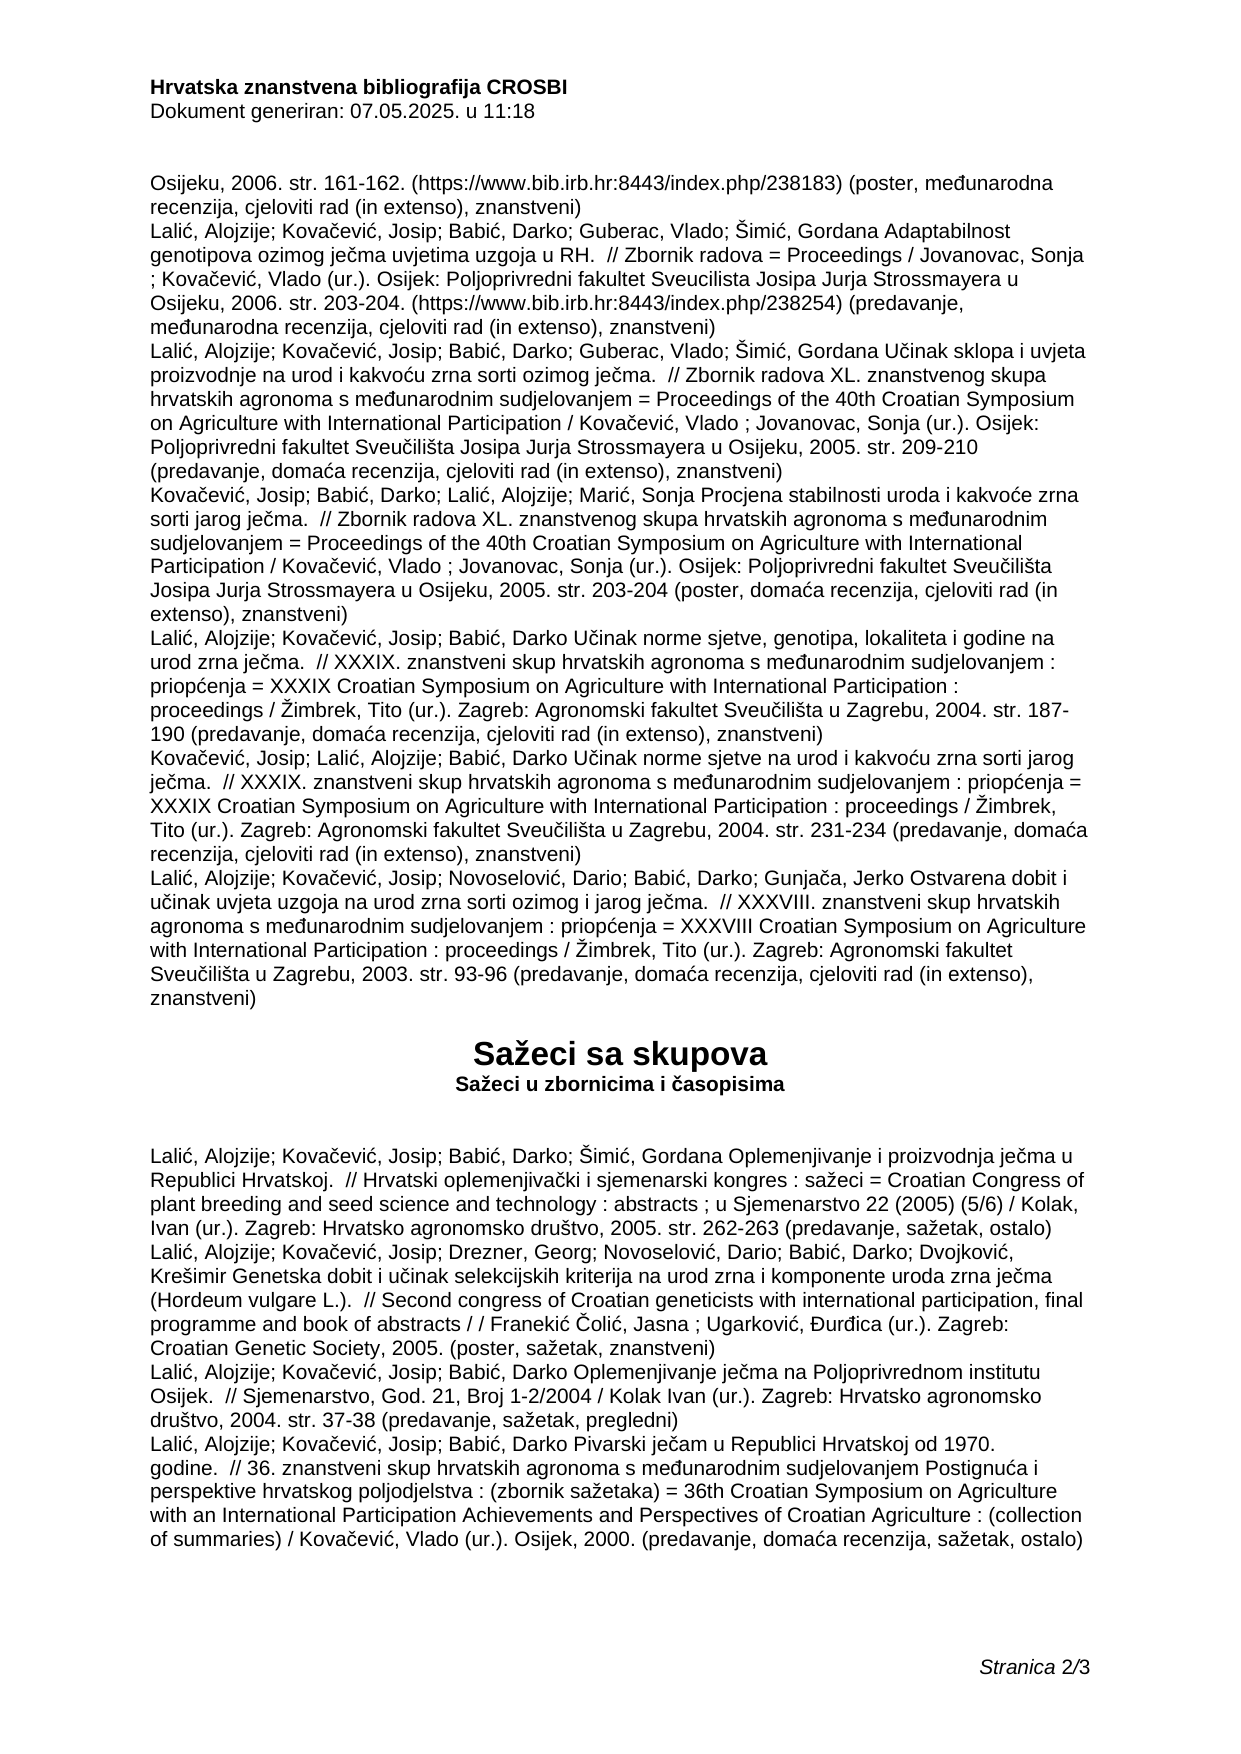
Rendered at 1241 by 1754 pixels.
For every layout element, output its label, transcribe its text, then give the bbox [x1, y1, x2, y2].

text Lalić, Alojzije; Kovačević, Josip; Babić, Darko; Šimić, Gordana [150, 1144, 1090, 1240]
text Lalić, Alojzije; Kovačević, Josip; Babić, Darko; Guberac, Vlado; Šimić, Gordana [150, 219, 1090, 339]
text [150, 1431, 1090, 1551]
text Kovačević, Josip; Lalić, Alojzije; Babić, Darko [150, 746, 1090, 866]
subtitle Sažeci sa skupova [150, 1033, 1090, 1072]
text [150, 1359, 1090, 1431]
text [150, 171, 1090, 219]
subtitle Sažeci u zbornicima i časopisima [150, 1072, 1090, 1096]
text Lalić, Alojzije; Kovačević, Josip; Novoselović, Dario; Babić, Darko; Gunjača, Jerko [150, 866, 1090, 1009]
text Lalić, Alojzije; Kovačević, Josip; Babić, Darko; Guberac, Vlado; Šimić, Gordana [150, 339, 1090, 482]
text Lalić, Alojzije; Kovačević, Josip; Drezner, Georg; Novoselović, Dario; Babić, Darko; Dvojković, Krešimir [150, 1240, 1090, 1359]
text Kovačević, Josip; Babić, Darko; Lalić, Alojzije; Marić, Sonja [150, 482, 1090, 626]
text Lalić, Alojzije; Kovačević, Josip; Babić, Darko [150, 626, 1090, 746]
